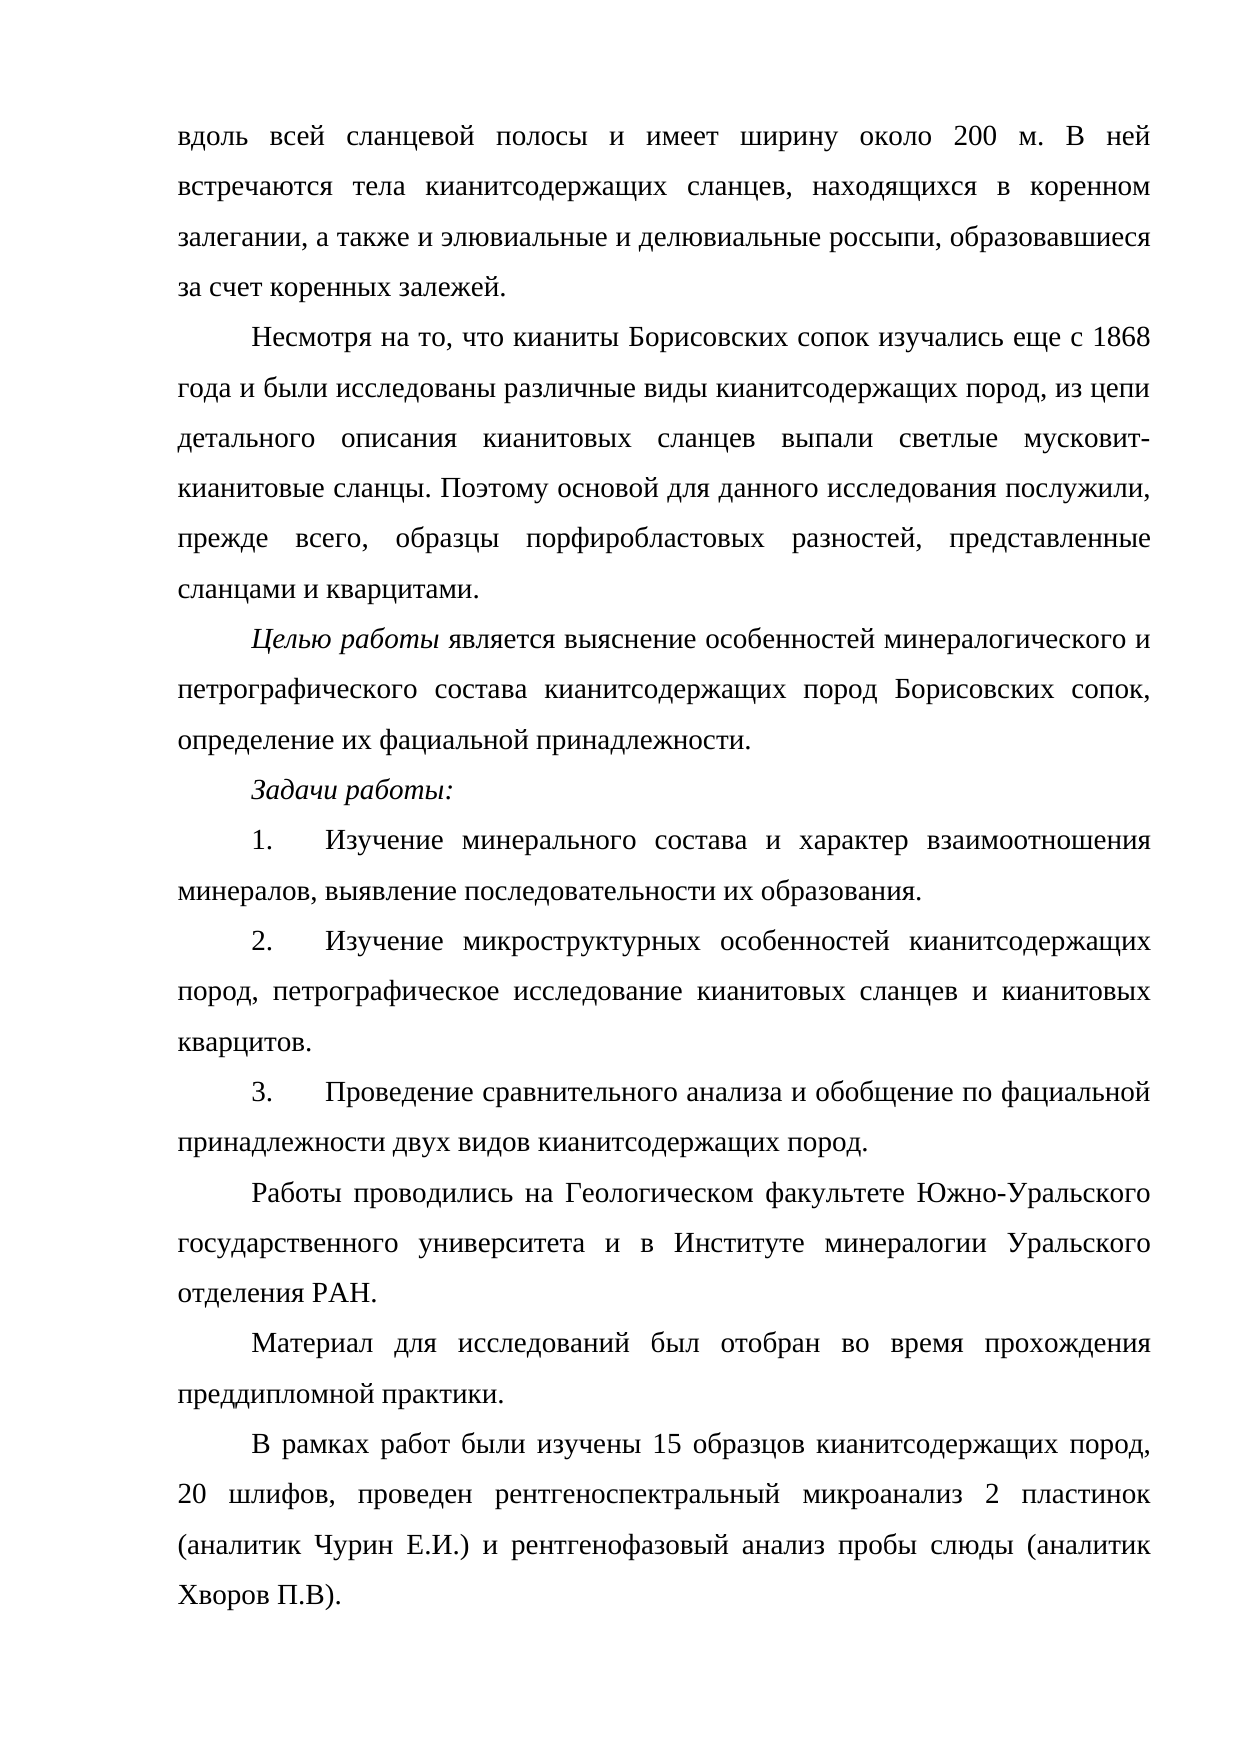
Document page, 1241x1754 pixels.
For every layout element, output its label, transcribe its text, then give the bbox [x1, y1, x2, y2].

text Работы проводились на Геологическом факультете Южно-Уральского государственного университета и в Институте минералогии Уральского отделения РАН. [177, 1175, 1152, 1309]
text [177, 118, 1152, 303]
list Изучение минерального состава и характер взаимоотношения минералов, выявление последовательности их образования. [177, 822, 1152, 906]
text Материал для исследований был отобран во время прохождения преддипломной практики. [177, 1326, 1152, 1409]
text В рамках работ были изучены 15 образцов кианитсодержащих пород, 20 шлифов, проведен рентгеноспектральный микроанализ 2 пластинок (аналитик Чурин Е.И.) и рентгенофазовый анализ пробы слюды (аналитик Хворов П.В). [177, 1426, 1152, 1611]
text Несмотря на то, что кианиты Борисовских сопок изучались еще с 1868 года и были исследованы различные виды кианитсодержащих пород, из цепи детального описания кианитовых сланцев выпали светлые мусковит-кианитовые сланцы. Поэтому основой для данного исследования послужили, прежде всего, образцы порфиробластовых разностей, представленные сланцами и кварцитами. [177, 319, 1152, 604]
text Задачи работы: [177, 772, 1152, 806]
text Целью работы является выяснение особенностей минералогического и петрографического состава кианитсодержащих пород Борисовских сопок, определение их фациальной принадлежности. [177, 621, 1152, 755]
list Проведение сравнительного анализа и обобщение по фациальной принадлежности двух видов кианитсодержащих пород. [177, 1074, 1152, 1158]
list Изучение микроструктурных особенностей кианитсодержащих пород, петрографическое исследование кианитовых сланцев и кианитовых кварцитов. [177, 923, 1152, 1057]
